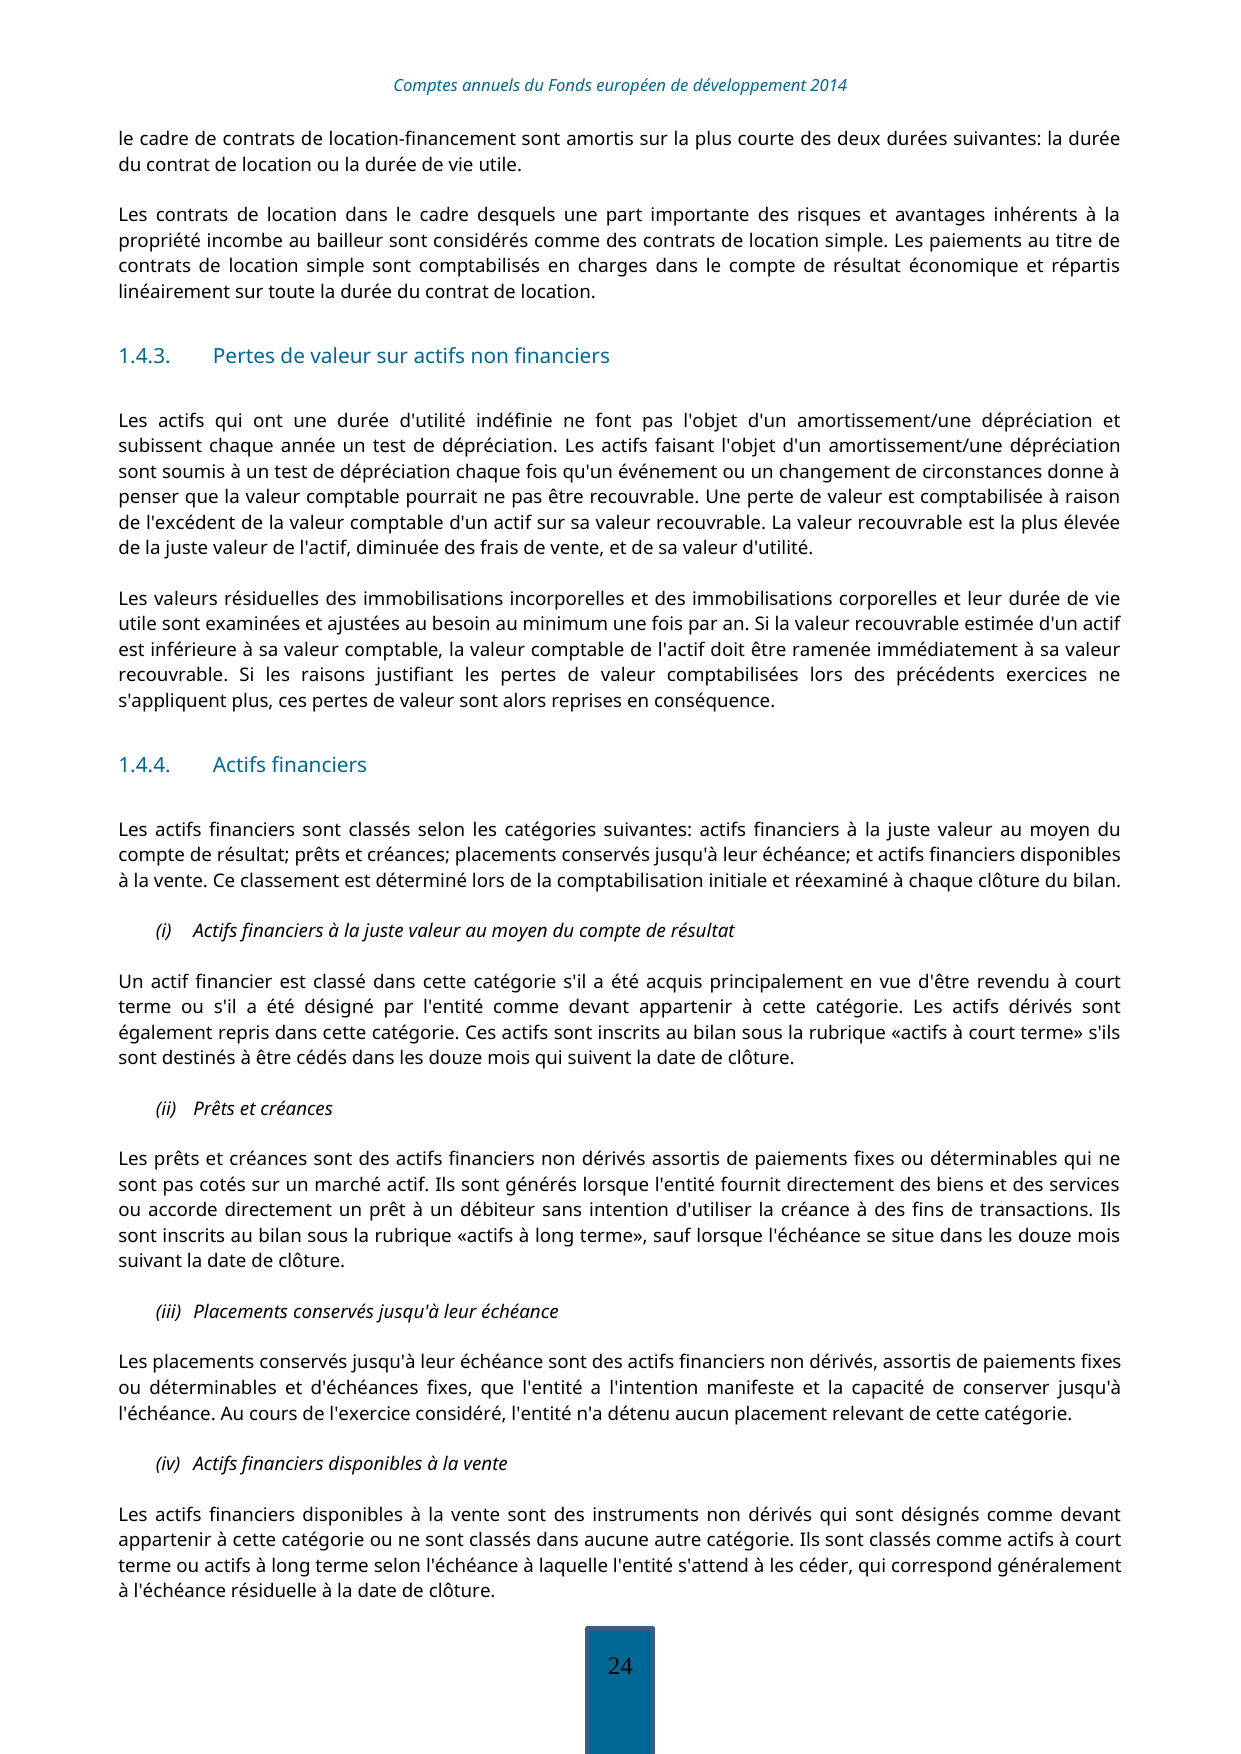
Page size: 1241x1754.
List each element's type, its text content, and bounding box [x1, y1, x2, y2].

text Un actif financier est classé dans cette catégorie s'il a été acquis principalement en vue d'être revendu à court terme ou s'il a été désigné par l'entité comme devant appartenir à cette catégorie. Les actifs dérivés sont également repris dans cette catégorie. Ces actifs sont inscrits au bilan sous la rubrique «actifs à court terme» s'ils sont destinés à être cédés dans les douze mois qui suivent la date de clôture. [118, 968, 1122, 1070]
subtitle Actifs financiers disponibles à la vente [156, 1450, 1122, 1476]
subtitle Prêts et créances [156, 1095, 1122, 1121]
text Les actifs financiers disponibles à la vente sont des instruments non dérivés qui sont désignés comme devant appartenir à cette catégorie ou ne sont classés dans aucune autre catégorie. Ils sont classés comme actifs à court terme ou actifs à long terme selon l'échéance à laquelle l'entité s'attend à les céder, qui correspond généralement à l'échéance résiduelle à la date de clôture. [118, 1501, 1122, 1603]
text Les placements conservés jusqu'à leur échéance sont des actifs financiers non dérivés, assortis de paiements fixes ou déterminables et d'échéances fixes, que l'entité a l'intention manifeste et la capacité de conserver jusqu'à l'échéance. Au cours de l'exercice considéré, l'entité n'a détenu aucun placement relevant de cette catégorie. [118, 1349, 1122, 1425]
list Pertes de valeur sur actifs non financiers [118, 341, 1122, 369]
text Les prêts et créances sont des actifs financiers non dérivés assortis de paiements fixes ou déterminables qui ne sont pas cotés sur un marché actif. Ils sont générés lorsque l'entité fournit directement des biens et des services ou accorde directement un prêt à un débiteur sans intention d'utiliser la créance à des fins de transactions. Ils sont inscrits au bilan sous la rubrique «actifs à long terme», sauf lorsque l'échéance se situe dans les douze mois suivant la date de clôture. [118, 1146, 1122, 1273]
text Les actifs financiers sont classés selon les catégories suivantes: actifs financiers à la juste valeur au moyen du compte de résultat; prêts et créances; placements conservés jusqu'à leur échéance; et actifs financiers disponibles à la vente. Ce classement est déterminé lors de la comptabilisation initiale et réexaminé à chaque clôture du bilan. [118, 816, 1122, 893]
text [118, 125, 1122, 176]
list Actifs financiers [118, 750, 1122, 778]
text Les valeurs résiduelles des immobilisations incorporelles et des immobilisations corporelles et leur durée de vie utile sont examinées et ajustées au besoin au minimum une fois par an. Si la valeur recouvrable estimée d'un actif est inférieure à sa valeur comptable, la valeur comptable de l'actif doit être ramenée immédiatement à sa valeur recouvrable. Si les raisons justifiant les pertes de valeur comptabilisées lors des précédents exercices ne s'appliquent plus, ces pertes de valeur sont alors reprises en conséquence. [118, 585, 1122, 713]
subtitle Actifs financiers à la juste valeur au moyen du compte de résultat [156, 918, 1122, 943]
text Les actifs qui ont une durée d'utilité indéfinie ne font pas l'objet d'un amortissement/une dépréciation et subissent chaque année un test de dépréciation. Les actifs faisant l'objet d'un amortissement/une dépréciation sont soumis à un test de dépréciation chaque fois qu'un événement ou un changement de circonstances donne à penser que la valeur comptable pourrait ne pas être recouvrable. Une perte de valeur est comptabilisée à raison de l'excédent de la valeur comptable d'un actif sur sa valeur recouvrable. La valeur recouvrable est la plus élevée de la juste valeur de l'actif, diminuée des frais de vente, et de sa valeur d'utilité. [118, 407, 1122, 560]
text Les contrats de location dans le cadre desquels une part importante des risques et avantages inhérents à la propriété incombe au bailleur sont considérés comme des contrats de location simple. Les paiements au titre de contrats de location simple sont comptabilisés en charges dans le compte de résultat économique et répartis linéairement sur toute la durée du contrat de location. [118, 201, 1122, 303]
subtitle Placements conservés jusqu'à leur échéance [156, 1298, 1122, 1324]
